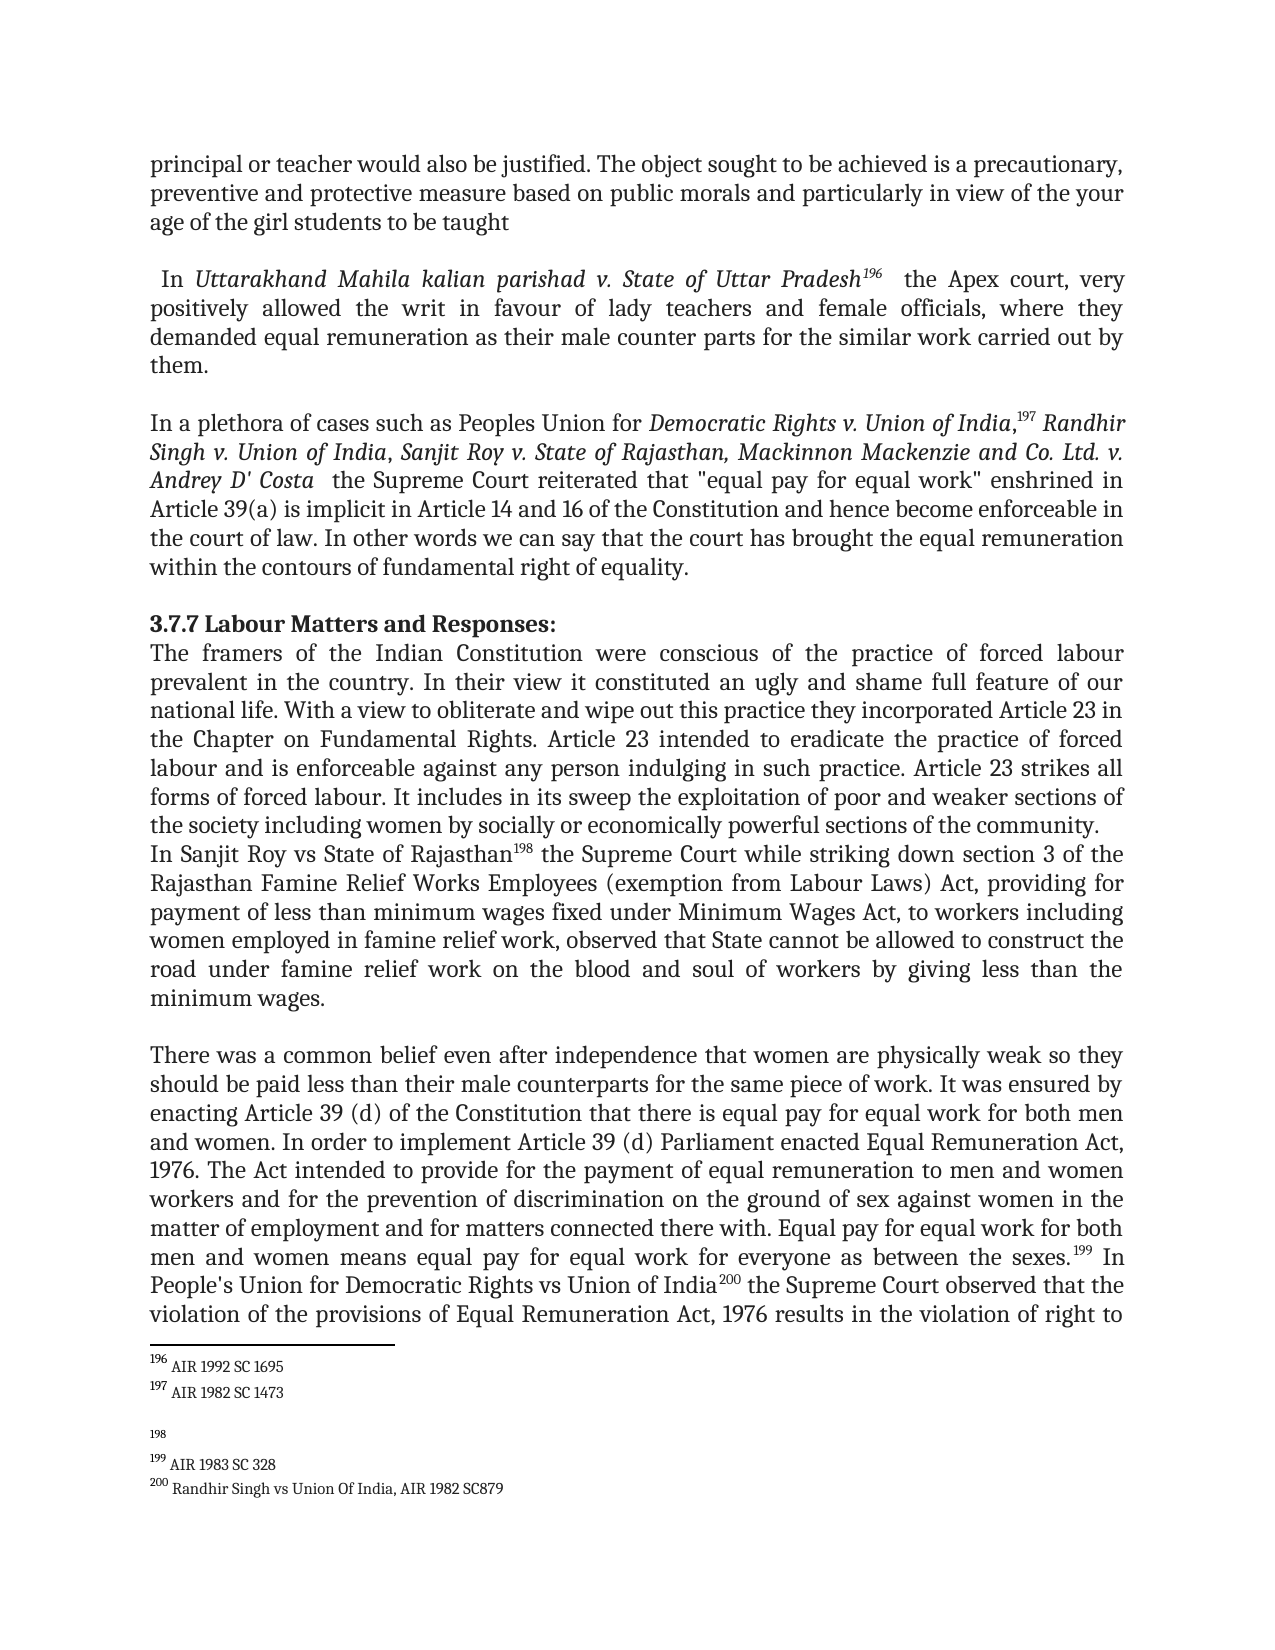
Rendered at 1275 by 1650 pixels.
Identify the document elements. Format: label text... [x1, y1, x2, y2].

text In Uttarakhand Mahila kalian parishad v. State of Uttar Pradesh the Apex court, very positively allowed the writ in favour of lady teachers and female officials, where they demanded equal remuneration as their male counter parts for the similar work carried out by them. [150, 265, 1125, 380]
text In Sanjit Roy vs State of Rajasthan the Supreme Court while striking down section 3 of the Rajasthan Famine Relief Works Employees (exemption from Labour Laws) Act, providing for payment of less than minimum wages fixed under Minimum Wages Act, to workers including women employed in famine relief work, observed that State cannot be allowed to construct the road under famine relief work on the blood and soul of workers by giving less than the minimum wages. [150, 840, 1125, 1012]
text The framers of the Indian Constitution were conscious of the practice of forced labour prevalent in the country. In their view it constituted an ugly and shame full feature of our national life. With a view to obliterate and wipe out this practice they incorporated Article 23 in the Chapter on Fundamental Rights. Article 23 intended to eradicate the practice of forced labour and is enforceable against any person indulging in such practice. Article 23 strikes all forms of forced labour. It includes in its sweep the exploitation of poor and weaker sections of the society including women by socially or economically powerful sections of the community. [150, 639, 1125, 840]
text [150, 150, 1125, 236]
text In a plethora of cases such as Peoples Union for Democratic Rights v. Union of India, Randhir Singh v. Union of India, Sanjit Roy v. State of Rajasthan, Mackinnon Mackenzie and Co. Ltd. v. Andrey D' Costa the Supreme Court reiterated that "equal pay for equal work" enshrined in Article 39(a) is implicit in Article 14 and 16 of the Constitution and hence become enforceable in the court of law. In other words we can say that the court has brought the equal remuneration within the contours of fundamental right of equality. [150, 409, 1125, 581]
text 3.7.7 Labour Matters and Responses: [150, 610, 1125, 639]
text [150, 1041, 1125, 1329]
